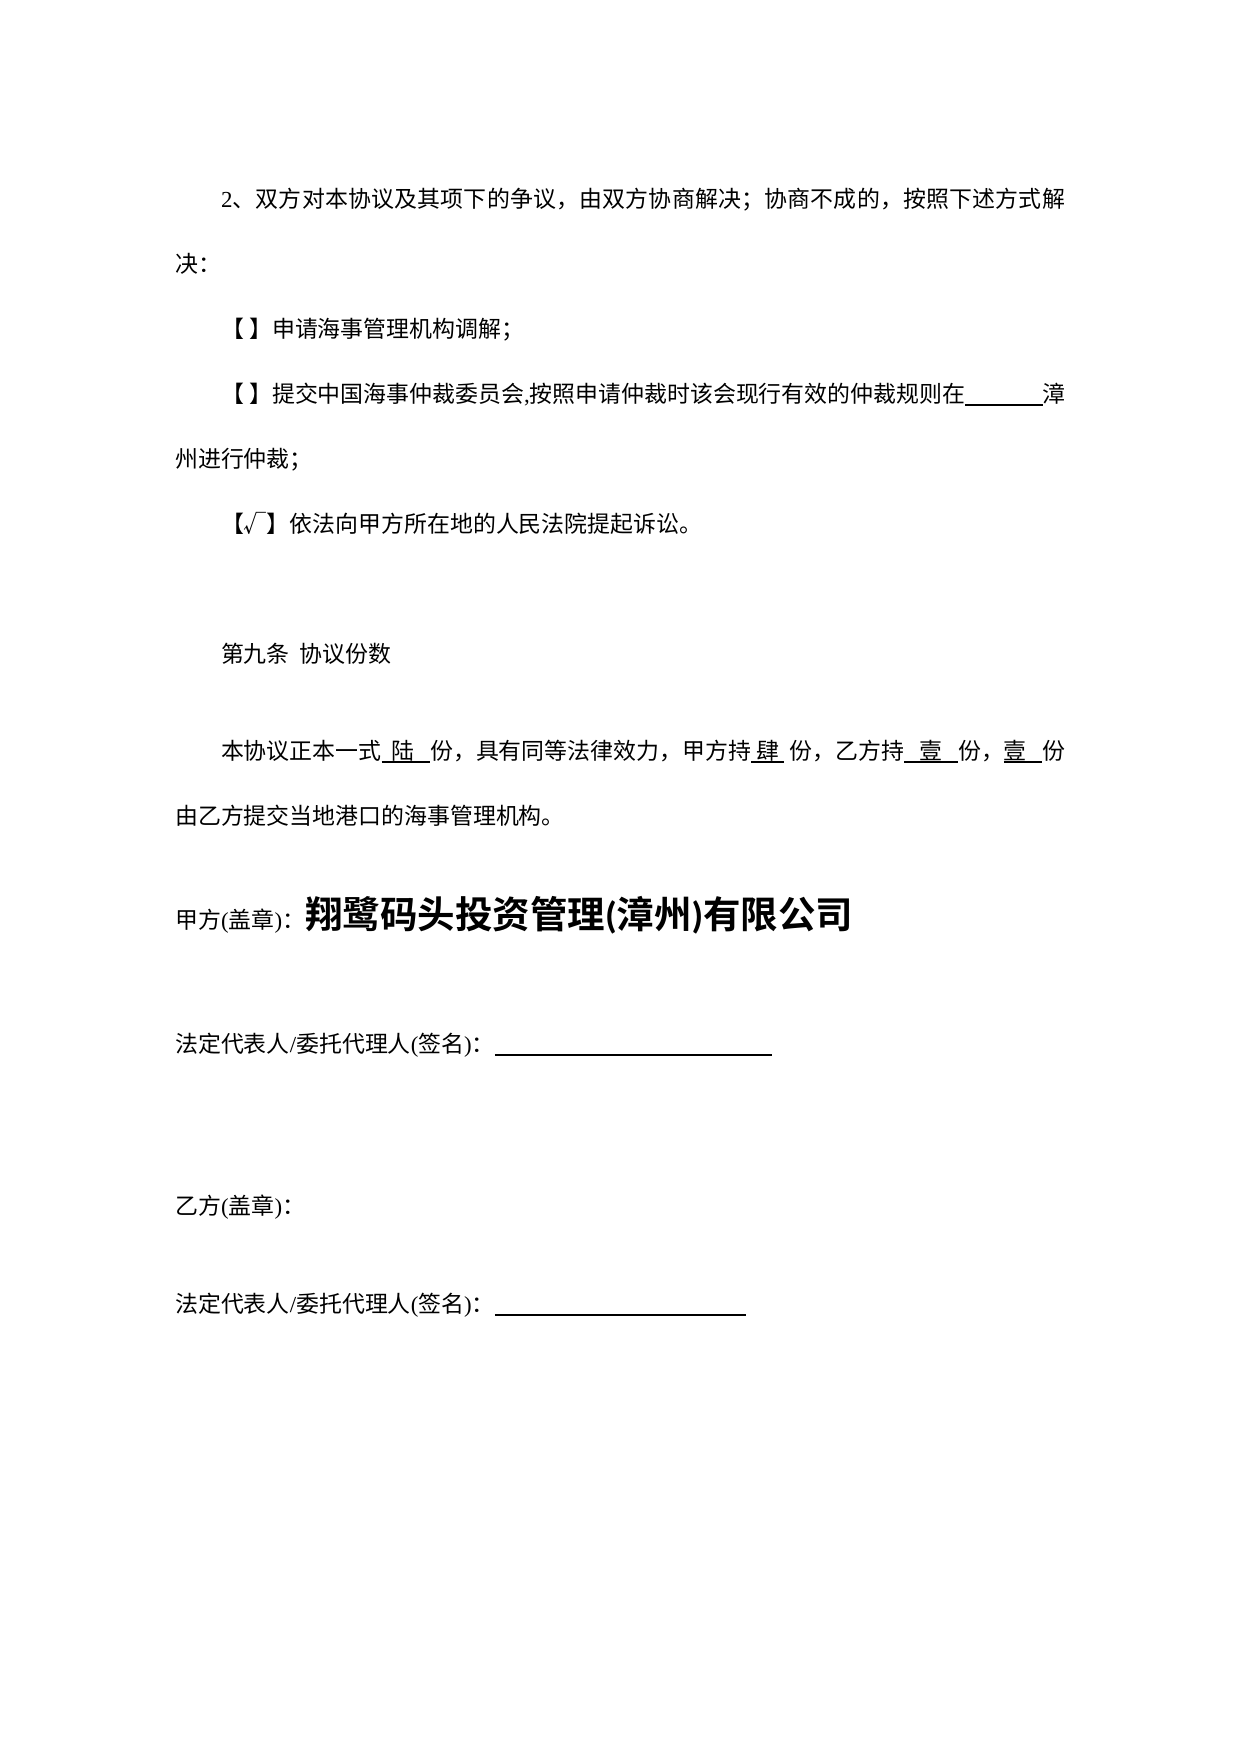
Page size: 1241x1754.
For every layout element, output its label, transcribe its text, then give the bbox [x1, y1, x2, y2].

text 法定代表人/委托代理人(签名)： [175, 1270, 1065, 1335]
text 甲方(盖章)：翔鹭码头投资管理(漳州)有限公司 [175, 880, 1065, 945]
text 2、双方对本协议及其项下的争议，由双方协商解决；协商不成的，按照下述方式解决： [175, 165, 1065, 295]
text 第九条 协议份数 [175, 620, 1065, 685]
text 【 】申请海事管理机构调解； [175, 295, 1065, 360]
text 法定代表人/委托代理人(签名)： [175, 1010, 1065, 1075]
text 乙方(盖章)： [175, 1172, 1065, 1237]
text 本协议正本一式 陆 份，具有同等法律效力，甲方持 肆 份，乙方持 壹 份，壹 份由乙方提交当地港口的海事管理机构。 [175, 717, 1065, 847]
text 【√】依法向甲方所在地的人民法院提起诉讼。 [175, 490, 1065, 555]
text 【 】提交中国海事仲裁委员会,按照申请仲裁时该会现行有效的仲裁规则在 漳州进行仲裁； [175, 360, 1065, 490]
